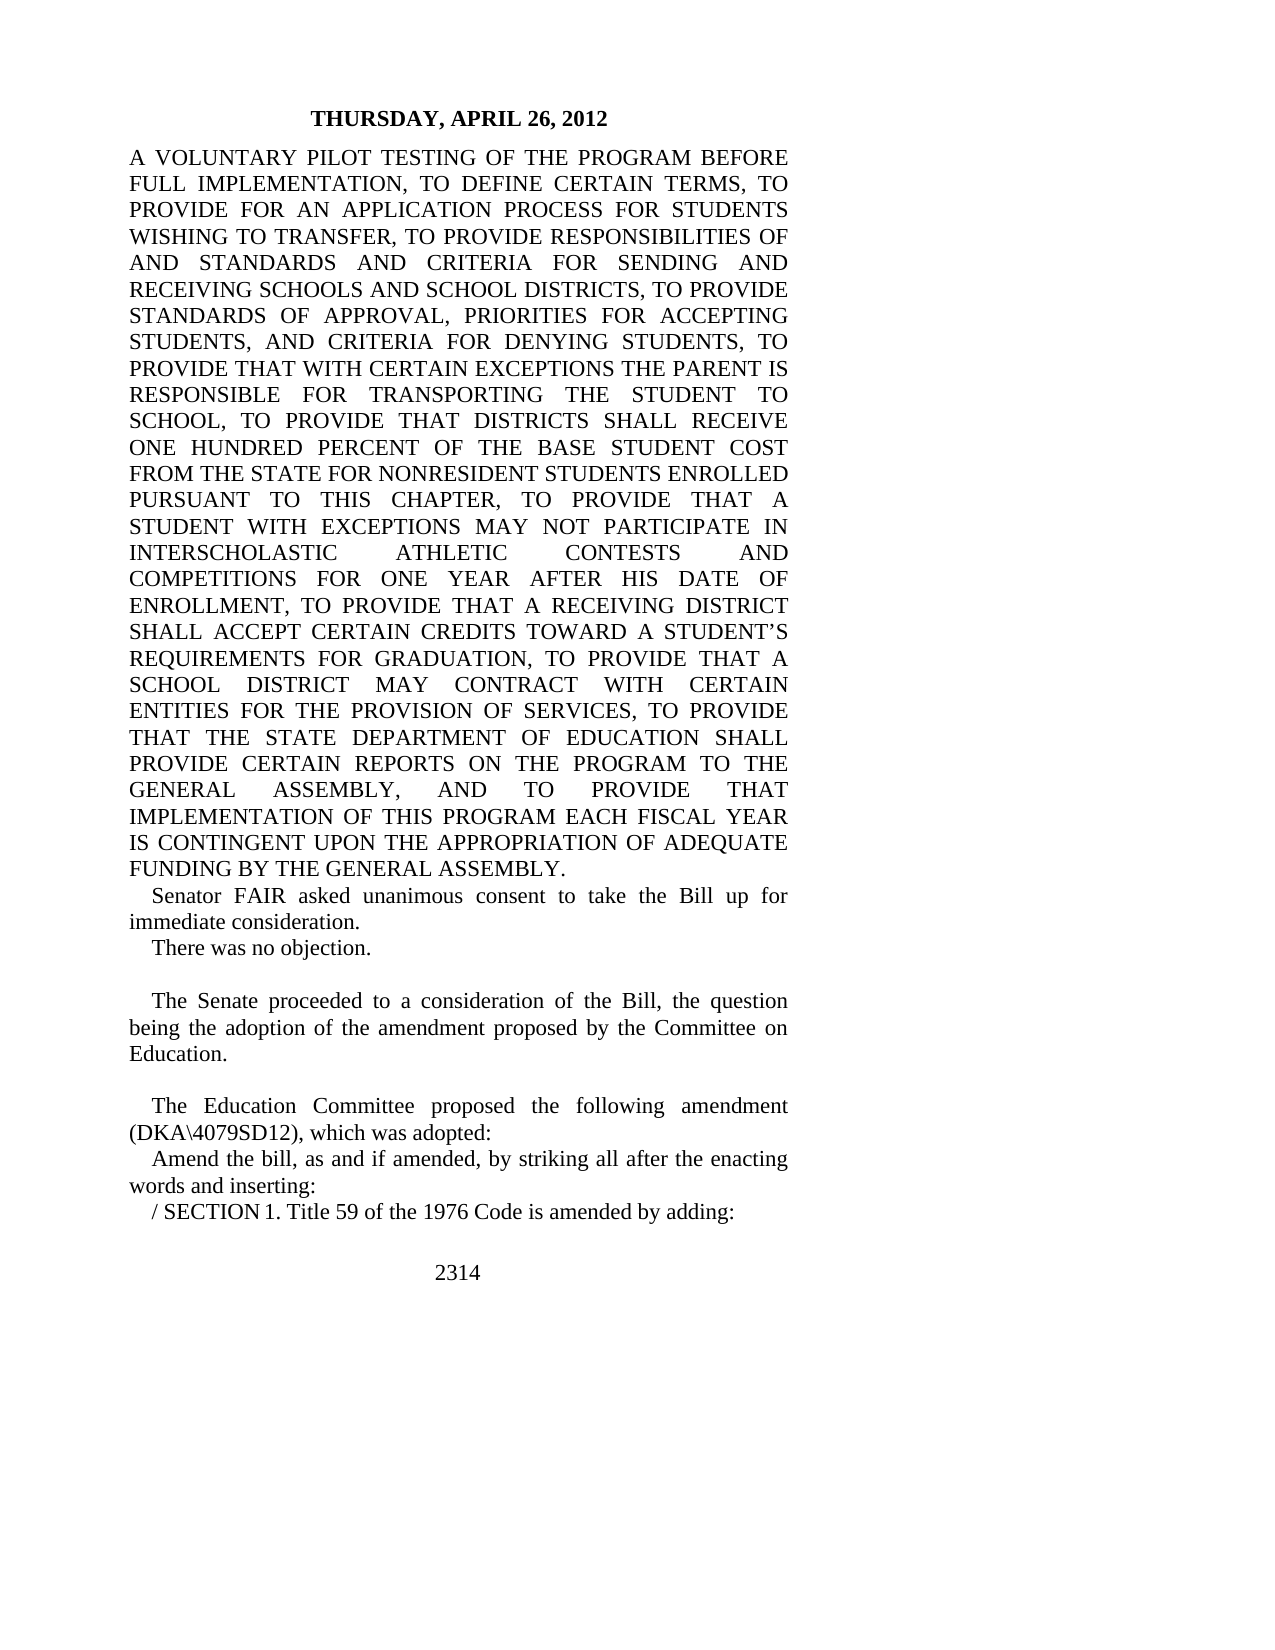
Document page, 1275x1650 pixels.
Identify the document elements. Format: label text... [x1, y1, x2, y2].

text The Education Committee proposed the following amendment (DKA\4079SD12), which was adopted: [129, 1093, 789, 1145]
text Senator FAIR asked unanimous consent to take the Bill up for immediate consideration. [129, 882, 789, 934]
text / SECTION 1. Title 59 of the 1976 Code is amended by adding: [129, 1198, 789, 1224]
text Amend the bill, as and if amended, by striking all after the enacting words and inserting: [129, 1145, 789, 1198]
text The Senate proceeded to a consideration of the Bill, the question being the adoption of the amendment proposed by the Committee on Education. [129, 987, 789, 1066]
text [129, 144, 789, 882]
text There was no objection. [129, 934, 789, 961]
